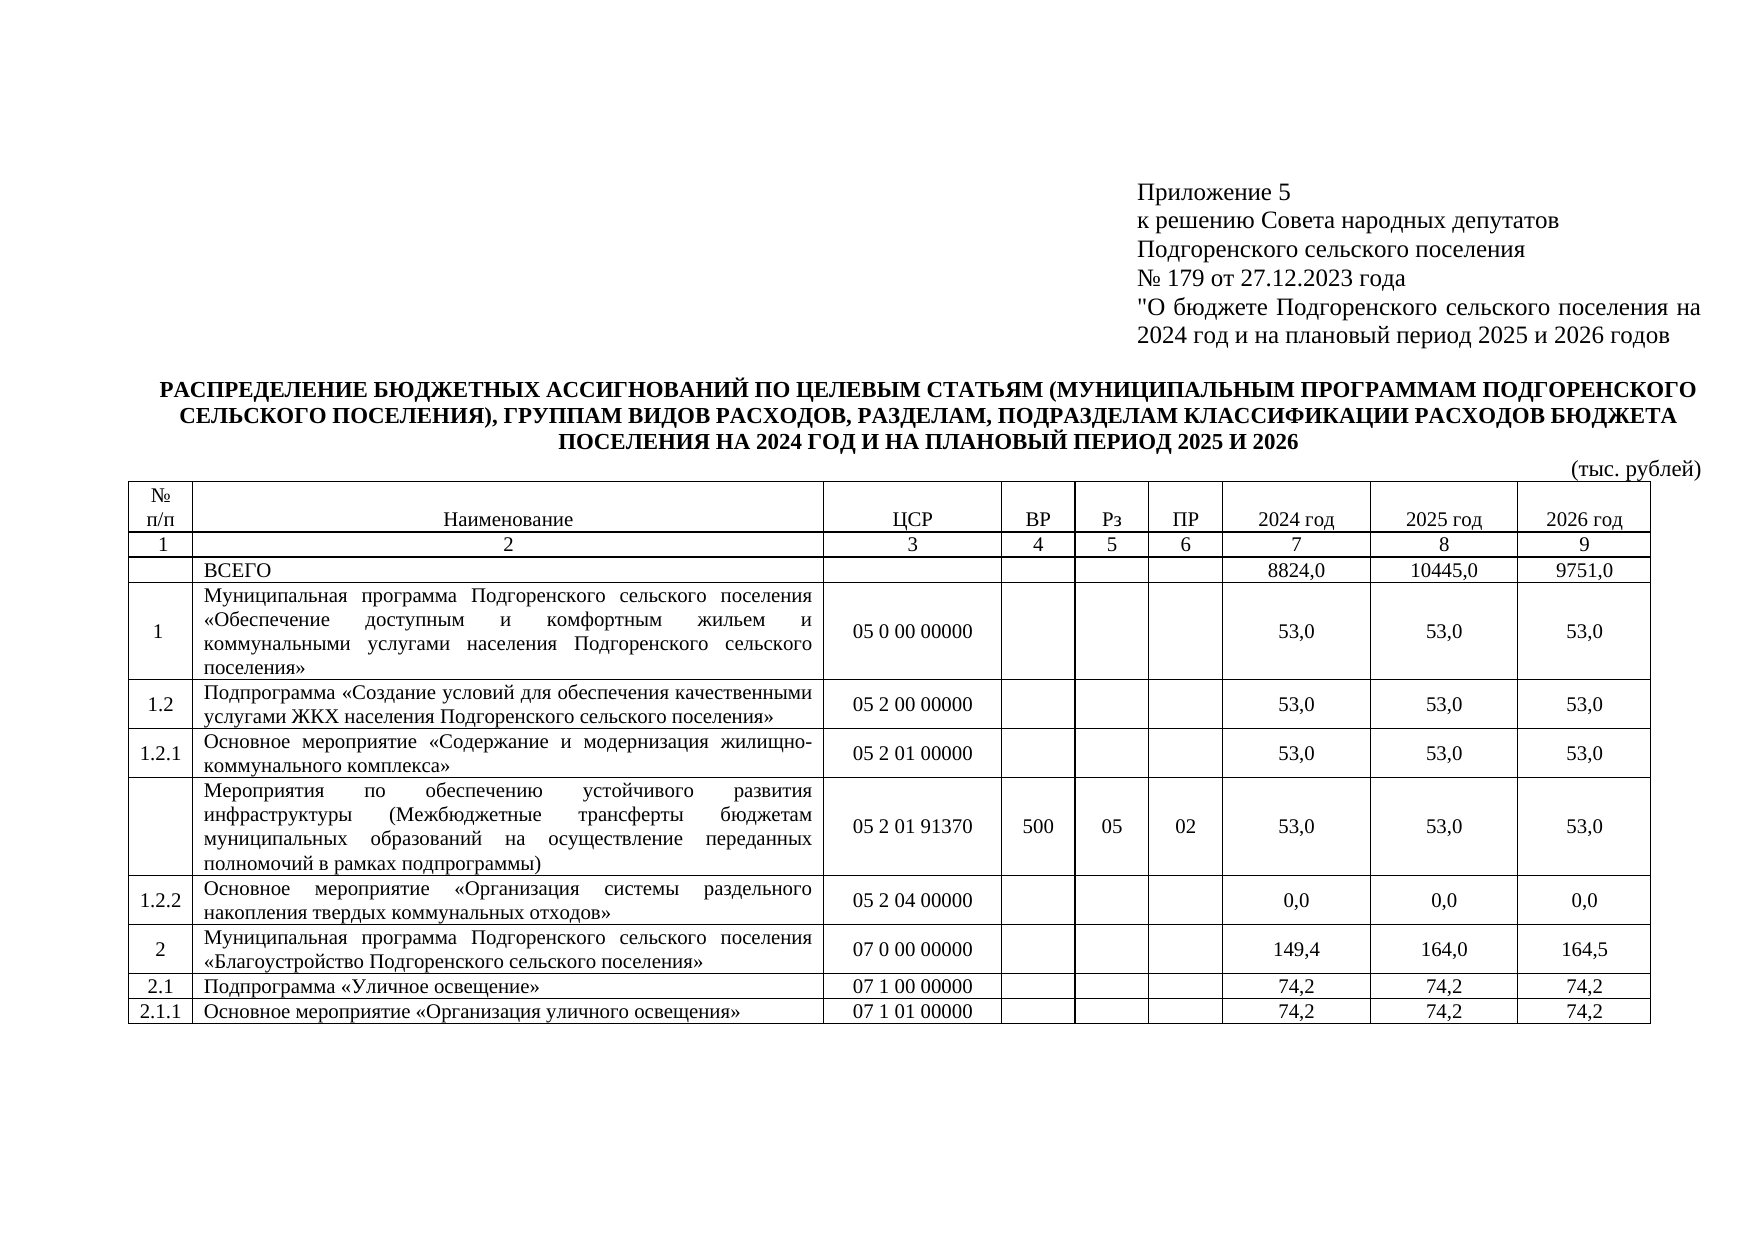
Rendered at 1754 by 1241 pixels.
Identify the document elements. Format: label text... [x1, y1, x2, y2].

table_cell 53,0 [1223, 680, 1370, 728]
table_cell Рз [1076, 482, 1148, 531]
table_cell 4 [1002, 533, 1074, 556]
table_cell 74,2 [1518, 999, 1650, 1023]
table_cell 2.1 [129, 974, 192, 998]
table_cell 0,0 [1223, 876, 1370, 924]
table_cell [129, 558, 192, 582]
table_cell 1 [129, 583, 192, 679]
table_cell [1076, 999, 1148, 1023]
table_cell [1002, 876, 1074, 924]
table_cell ВСЕГО [193, 558, 823, 582]
table_cell [1076, 583, 1148, 679]
table_cell 0,0 [1518, 876, 1650, 924]
table_cell 500 [1002, 778, 1074, 874]
table_cell 05 [1076, 778, 1148, 874]
table_header Приложение 5 к решению Совета народных депутатов Подгоренского сельского поселения № 179 от 27.12.2023 года "О бюджете Подгоренского сельского поселения на 2024 год и на плановый период 2025 и 2026 годов [144, 177, 1713, 349]
table_cell Муниципальная программа Подгоренского сельского поселения «Обеспечение доступным и комфортным жильем и коммунальными услугами населения Подгоренского сельского поселения» [193, 583, 823, 679]
table_cell 164,0 [1371, 925, 1517, 973]
table_cell [129, 778, 192, 874]
table_cell [1076, 680, 1148, 728]
table_cell 53,0 [1223, 729, 1370, 777]
table_cell 53,0 [1371, 778, 1517, 874]
table_cell 7 [1223, 533, 1370, 556]
table_cell 8 [1371, 533, 1517, 556]
table_cell РАСПРЕДЕЛЕНИЕ БЮДЖЕТНЫХ АССИГНОВАНИЙ ПО ЦЕЛЕВЫМ СТАТЬЯМ (МУНИЦИПАЛЬНЫМ ПРОГРАММАМ ПОДГОРЕНСКОГО СЕЛЬСКОГО ПОСЕЛЕНИЯ), ГРУППАМ ВИДОВ РАСХОДОВ, РАЗДЕЛАМ, ПОДРАЗДЕЛАМ КЛАССИФИКАЦИИ РАСХОДОВ БЮДЖЕТА ПОСЕЛЕНИЯ НА 2024 ГОД И НА ПЛАНОВЫЙ ПЕРИОД 2025 И 2026 (тыс. рублей) [144, 349, 1713, 481]
table_cell 07 0 00 00000 [824, 925, 1001, 973]
table_cell 2 [129, 925, 192, 973]
table_cell 53,0 [1371, 583, 1517, 679]
table_cell [1076, 974, 1148, 998]
table_cell 2 [193, 533, 823, 556]
table_cell 53,0 [1518, 729, 1650, 777]
table_cell [1002, 925, 1074, 973]
table_cell Подпрограмма «Уличное освещение» [193, 974, 823, 998]
table_cell № п/п [129, 482, 192, 531]
table_cell [1002, 583, 1074, 679]
table_cell 8824,0 [1223, 558, 1370, 582]
table_cell 05 2 01 91370 [824, 778, 1001, 874]
table_cell 1 [129, 533, 192, 556]
table_cell 74,2 [1223, 974, 1370, 998]
table_cell [824, 558, 1001, 582]
table_cell 07 1 01 00000 [824, 999, 1001, 1023]
table_cell 1.2.2 [129, 876, 192, 924]
table_cell [1149, 876, 1222, 924]
table_cell 53,0 [1371, 729, 1517, 777]
table_cell 74,2 [1518, 974, 1650, 998]
table_cell [1149, 558, 1222, 582]
table_cell ПР [1149, 482, 1222, 531]
table_cell [1002, 999, 1074, 1023]
table_cell 1.2 [129, 680, 192, 728]
table_cell Наименование [193, 482, 823, 531]
table_cell 149,4 [1223, 925, 1370, 973]
table_cell 05 2 00 00000 [824, 680, 1001, 728]
table_cell [1002, 558, 1074, 582]
table_cell 2.1.1 [129, 999, 192, 1023]
table_cell ЦСР [824, 482, 1001, 531]
table_cell 2024 год [1223, 482, 1370, 531]
table_cell Мероприятия по обеспечению устойчивого развития инфраструктуры (Межбюджетные трансферты бюджетам муниципальных образований на осуществление переданных полномочий в рамках подпрограммы) [193, 778, 823, 874]
table_cell Основное мероприятие «Организация уличного освещения» [193, 999, 823, 1023]
table_cell Подпрограмма «Создание условий для обеспечения качественными услугами ЖКХ населения Подгоренского сельского поселения» [193, 680, 823, 728]
table_cell [1076, 876, 1148, 924]
table_cell [1149, 999, 1222, 1023]
table_cell Муниципальная программа Подгоренского сельского поселения «Благоустройство Подгоренского сельского поселения» [193, 925, 823, 973]
table_cell [1076, 925, 1148, 973]
table_cell 53,0 [1223, 583, 1370, 679]
table_cell [1149, 729, 1222, 777]
table_cell 2025 год [1371, 482, 1517, 531]
table_cell 10445,0 [1371, 558, 1517, 582]
table_cell 2026 год [1518, 482, 1650, 531]
table_cell 53,0 [1518, 583, 1650, 679]
table_cell 1.2.1 [129, 729, 192, 777]
table_cell [1076, 558, 1148, 582]
table_cell [1149, 974, 1222, 998]
table_cell 05 0 00 00000 [824, 583, 1001, 679]
table_cell 74,2 [1223, 999, 1370, 1023]
table_cell 5 [1076, 533, 1148, 556]
table_cell [1002, 729, 1074, 777]
table_cell Основное мероприятие «Организация системы раздельного накопления твердых коммунальных отходов» [193, 876, 823, 924]
table_cell 164,5 [1518, 925, 1650, 973]
table_cell [1149, 680, 1222, 728]
table_cell [1002, 680, 1074, 728]
table_cell 53,0 [1223, 778, 1370, 874]
table_cell ВР [1002, 482, 1074, 531]
table_cell [1149, 925, 1222, 973]
table_cell 05 2 04 00000 [824, 876, 1001, 924]
table_cell 0,0 [1371, 876, 1517, 924]
table_cell [1149, 583, 1222, 679]
table_cell 07 1 00 00000 [824, 974, 1001, 998]
table_cell 6 [1149, 533, 1222, 556]
table_cell 53,0 [1518, 778, 1650, 874]
table_cell 02 [1149, 778, 1222, 874]
table_cell 9751,0 [1518, 558, 1650, 582]
table_cell 53,0 [1371, 680, 1517, 728]
table_cell 05 2 01 00000 [824, 729, 1001, 777]
table_cell 9 [1518, 533, 1650, 556]
table_cell 3 [824, 533, 1001, 556]
table_cell 74,2 [1371, 999, 1517, 1023]
table_cell 74,2 [1371, 974, 1517, 998]
table_cell Основное мероприятие «Содержание и модернизация жилищно-коммунального комплекса» [193, 729, 823, 777]
table_cell [1076, 729, 1148, 777]
table_cell [1002, 974, 1074, 998]
table_cell 53,0 [1518, 680, 1650, 728]
